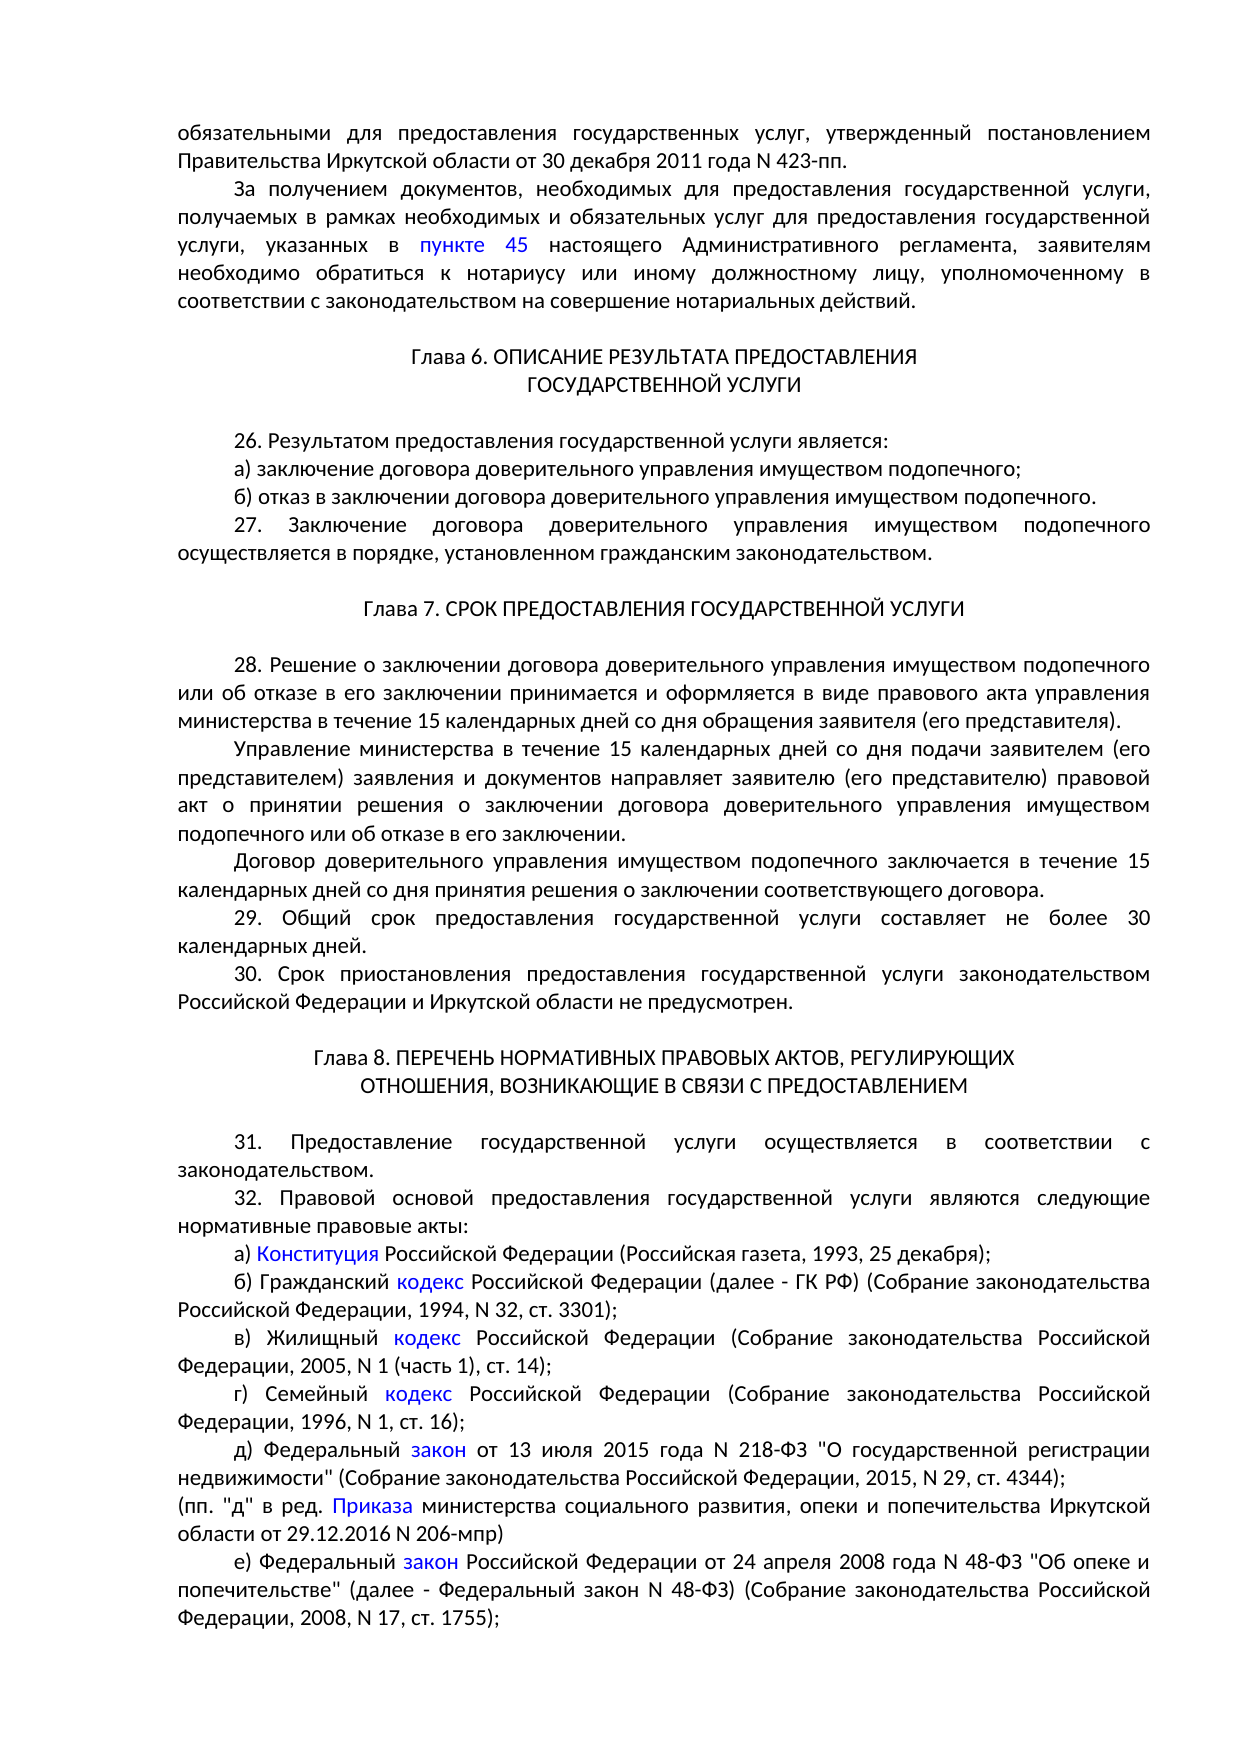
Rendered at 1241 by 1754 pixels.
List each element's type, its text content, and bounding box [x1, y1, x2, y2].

text Глава 8. ПЕРЕЧЕНЬ НОРМАТИВНЫХ ПРАВОВЫХ АКТОВ, РЕГУЛИРУЮЩИХ [177, 1043, 1152, 1071]
text 27. Заключение договора доверительного управления имуществом подопечного осуществляется в порядке, установленном гражданским законодательством. [177, 510, 1152, 566]
text 26. Результатом предоставления государственной услуги является: [177, 426, 1152, 454]
text в) Жилищный кодекс Российской Федерации (Собрание законодательства Российской Федерации, 2005, N 1 (часть 1), ст. 14); [177, 1323, 1152, 1379]
text д) Федеральный закон от 13 июля 2015 года N 218-ФЗ "О государственной регистрации недвижимости" (Собрание законодательства Российской Федерации, 2015, N 29, ст. 4344); [177, 1435, 1152, 1491]
text 29. Общий срок предоставления государственной услуги составляет не более 30 календарных дней. [177, 903, 1152, 959]
text 31. Предоставление государственной услуги осуществляется в соответствии с законодательством. [177, 1127, 1152, 1183]
text Договор доверительного управления имуществом подопечного заключается в течение 15 календарных дней со дня принятия решения о заключении соответствующего договора. [177, 847, 1152, 903]
text б) отказ в заключении договора доверительного управления имуществом подопечного. [177, 482, 1152, 510]
text ОТНОШЕНИЯ, ВОЗНИКАЮЩИЕ В СВЯЗИ С ПРЕДОСТАВЛЕНИЕМ [177, 1071, 1152, 1099]
text 30. Срок приостановления предоставления государственной услуги законодательством Российской Федерации и Иркутской области не предусмотрен. [177, 959, 1152, 1015]
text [177, 118, 1152, 174]
text Глава 6. ОПИСАНИЕ РЕЗУЛЬТАТА ПРЕДОСТАВЛЕНИЯ [177, 342, 1152, 370]
text б) Гражданский кодекс Российской Федерации (далее - ГК РФ) (Собрание законодательства Российской Федерации, 1994, N 32, ст. 3301); [177, 1267, 1152, 1323]
text 28. Решение о заключении договора доверительного управления имуществом подопечного или об отказе в его заключении принимается и оформляется в виде правового акта управления министерства в течение 15 календарных дней со дня обращения заявителя (его представителя). [177, 651, 1152, 734]
text Управление министерства в течение 15 календарных дней со дня подачи заявителем (его представителем) заявления и документов направляет заявителю (его представителю) правовой акт о принятии решения о заключении договора доверительного управления имуществом подопечного или об отказе в его заключении. [177, 734, 1152, 847]
text е) Федеральный закон Российской Федерации от 24 апреля 2008 года N 48-ФЗ "Об опеке и попечительстве" (далее - Федеральный закон N 48-ФЗ) (Собрание законодательства Российской Федерации, 2008, N 17, ст. 1755); [177, 1547, 1152, 1631]
text ГОСУДАРСТВЕННОЙ УСЛУГИ [177, 370, 1152, 398]
text 32. Правовой основой предоставления государственной услуги являются следующие нормативные правовые акты: [177, 1183, 1152, 1239]
text (пп. "д" в ред. Приказа министерства социального развития, опеки и попечительства Иркутской области от 29.12.2016 N 206-мпр) [177, 1491, 1152, 1547]
text За получением документов, необходимых для предоставления государственной услуги, получаемых в рамках необходимых и обязательных услуг для предоставления государственной услуги, указанных в пункте 45 настоящего Административного регламента, заявителям необходимо обратиться к нотариусу или иному должностному лицу, уполномоченному в соответствии с законодательством на совершение нотариальных действий. [177, 174, 1152, 314]
text Глава 7. СРОК ПРЕДОСТАВЛЕНИЯ ГОСУДАРСТВЕННОЙ УСЛУГИ [177, 594, 1152, 622]
text а) Конституция Российской Федерации (Российская газета, 1993, 25 декабря); [177, 1239, 1152, 1267]
text а) заключение договора доверительного управления имуществом подопечного; [177, 454, 1152, 482]
text г) Семейный кодекс Российской Федерации (Собрание законодательства Российской Федерации, 1996, N 1, ст. 16); [177, 1379, 1152, 1435]
